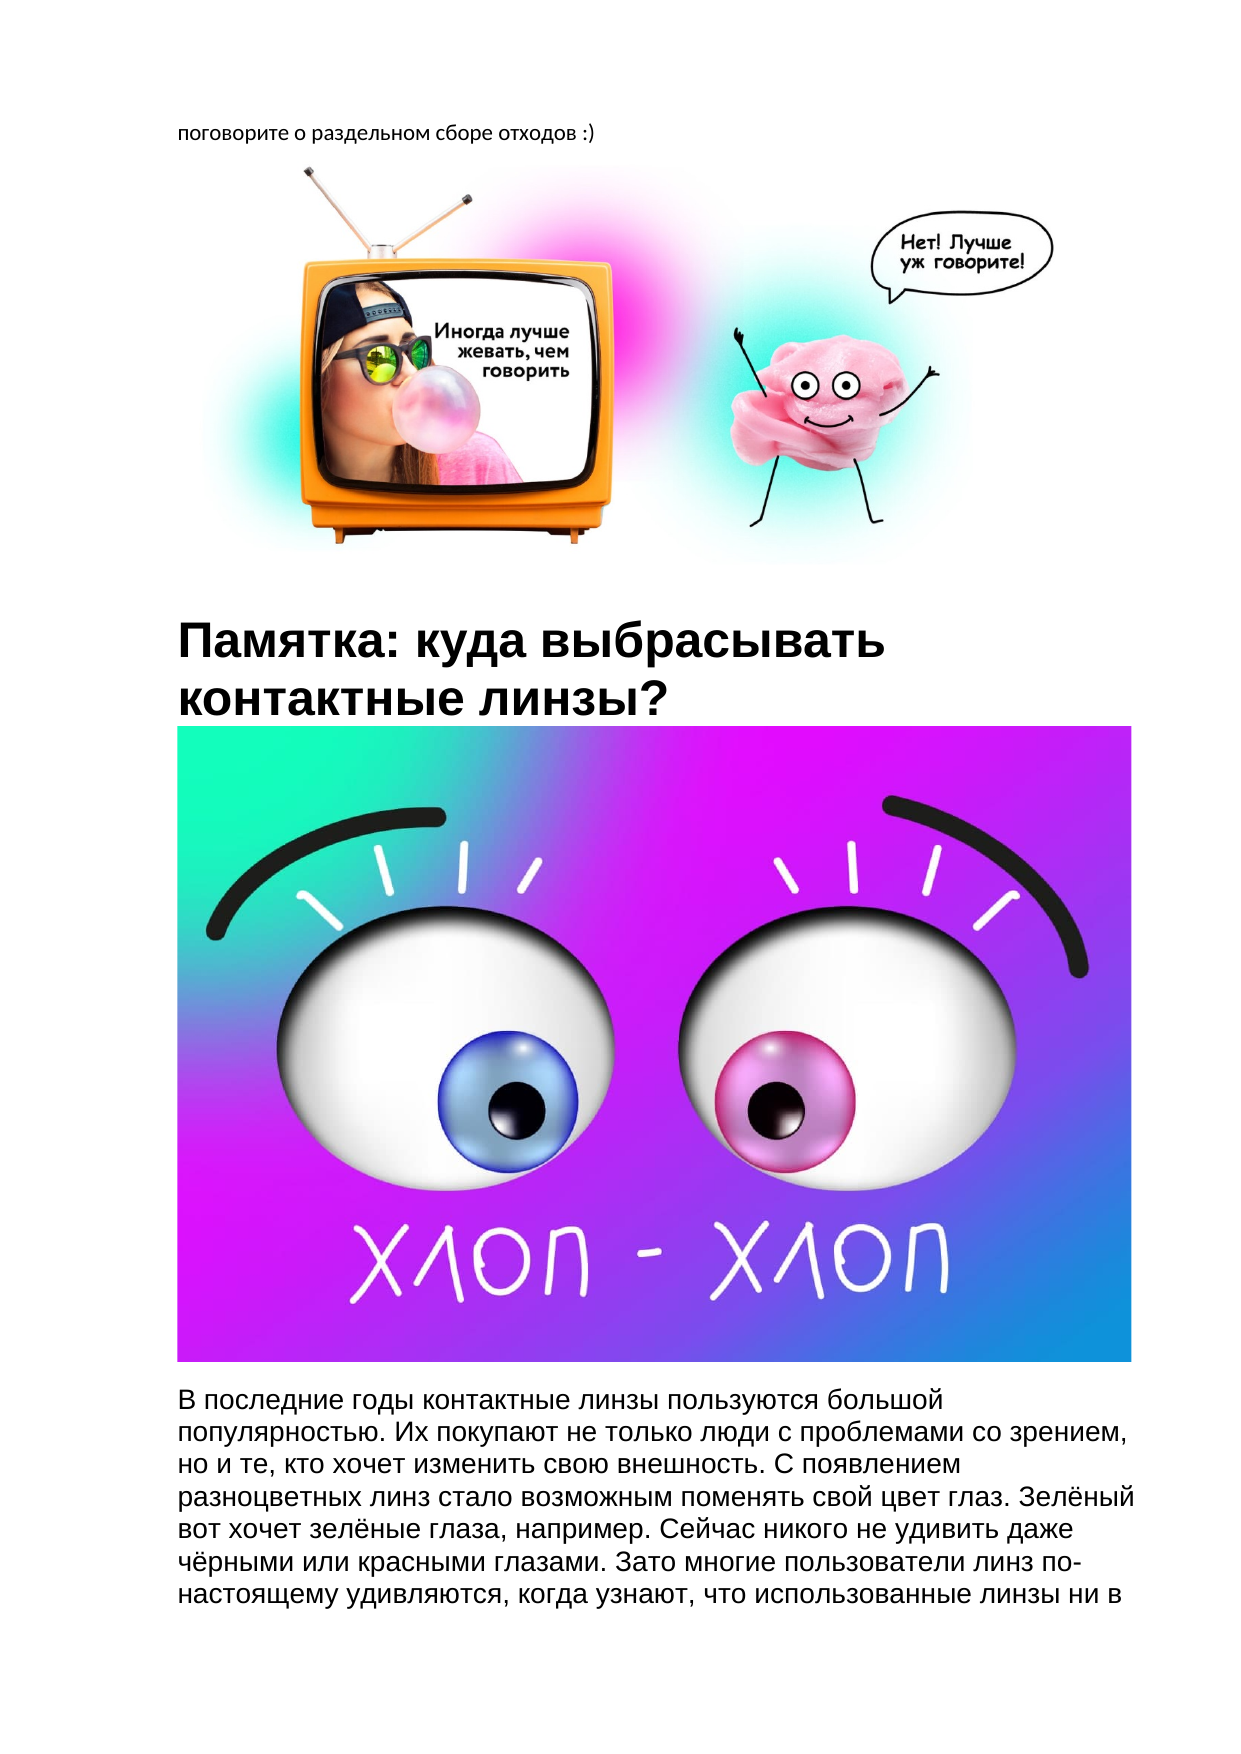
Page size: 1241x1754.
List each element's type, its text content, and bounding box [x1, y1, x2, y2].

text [177, 118, 1152, 586]
text Памятка: куда выбрасывать контактные линзы? [177, 611, 1152, 726]
picture [177, 726, 1132, 1362]
picture [177, 150, 1123, 586]
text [177, 1383, 1152, 1609]
